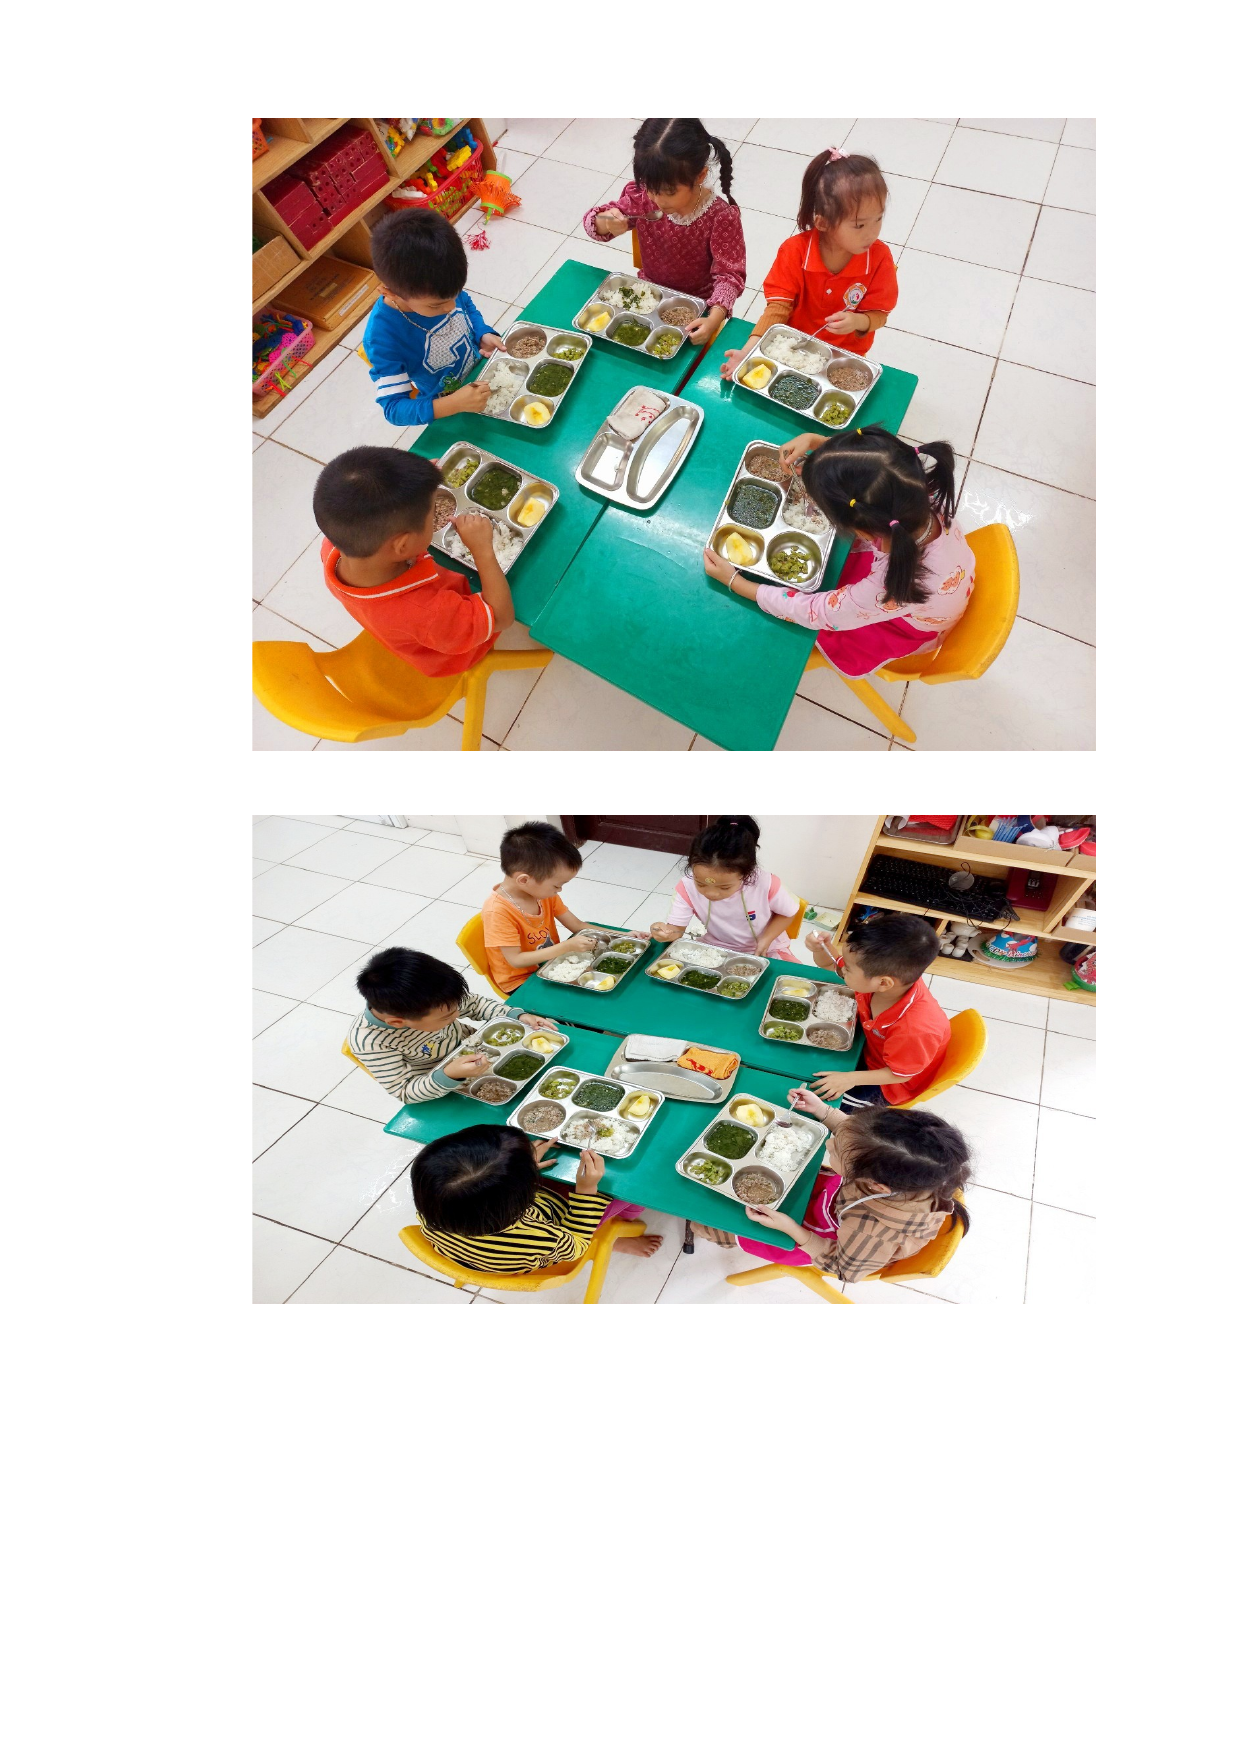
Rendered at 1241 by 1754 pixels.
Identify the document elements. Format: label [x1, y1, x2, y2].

picture [252, 815, 1096, 1304]
picture [252, 118, 1096, 751]
